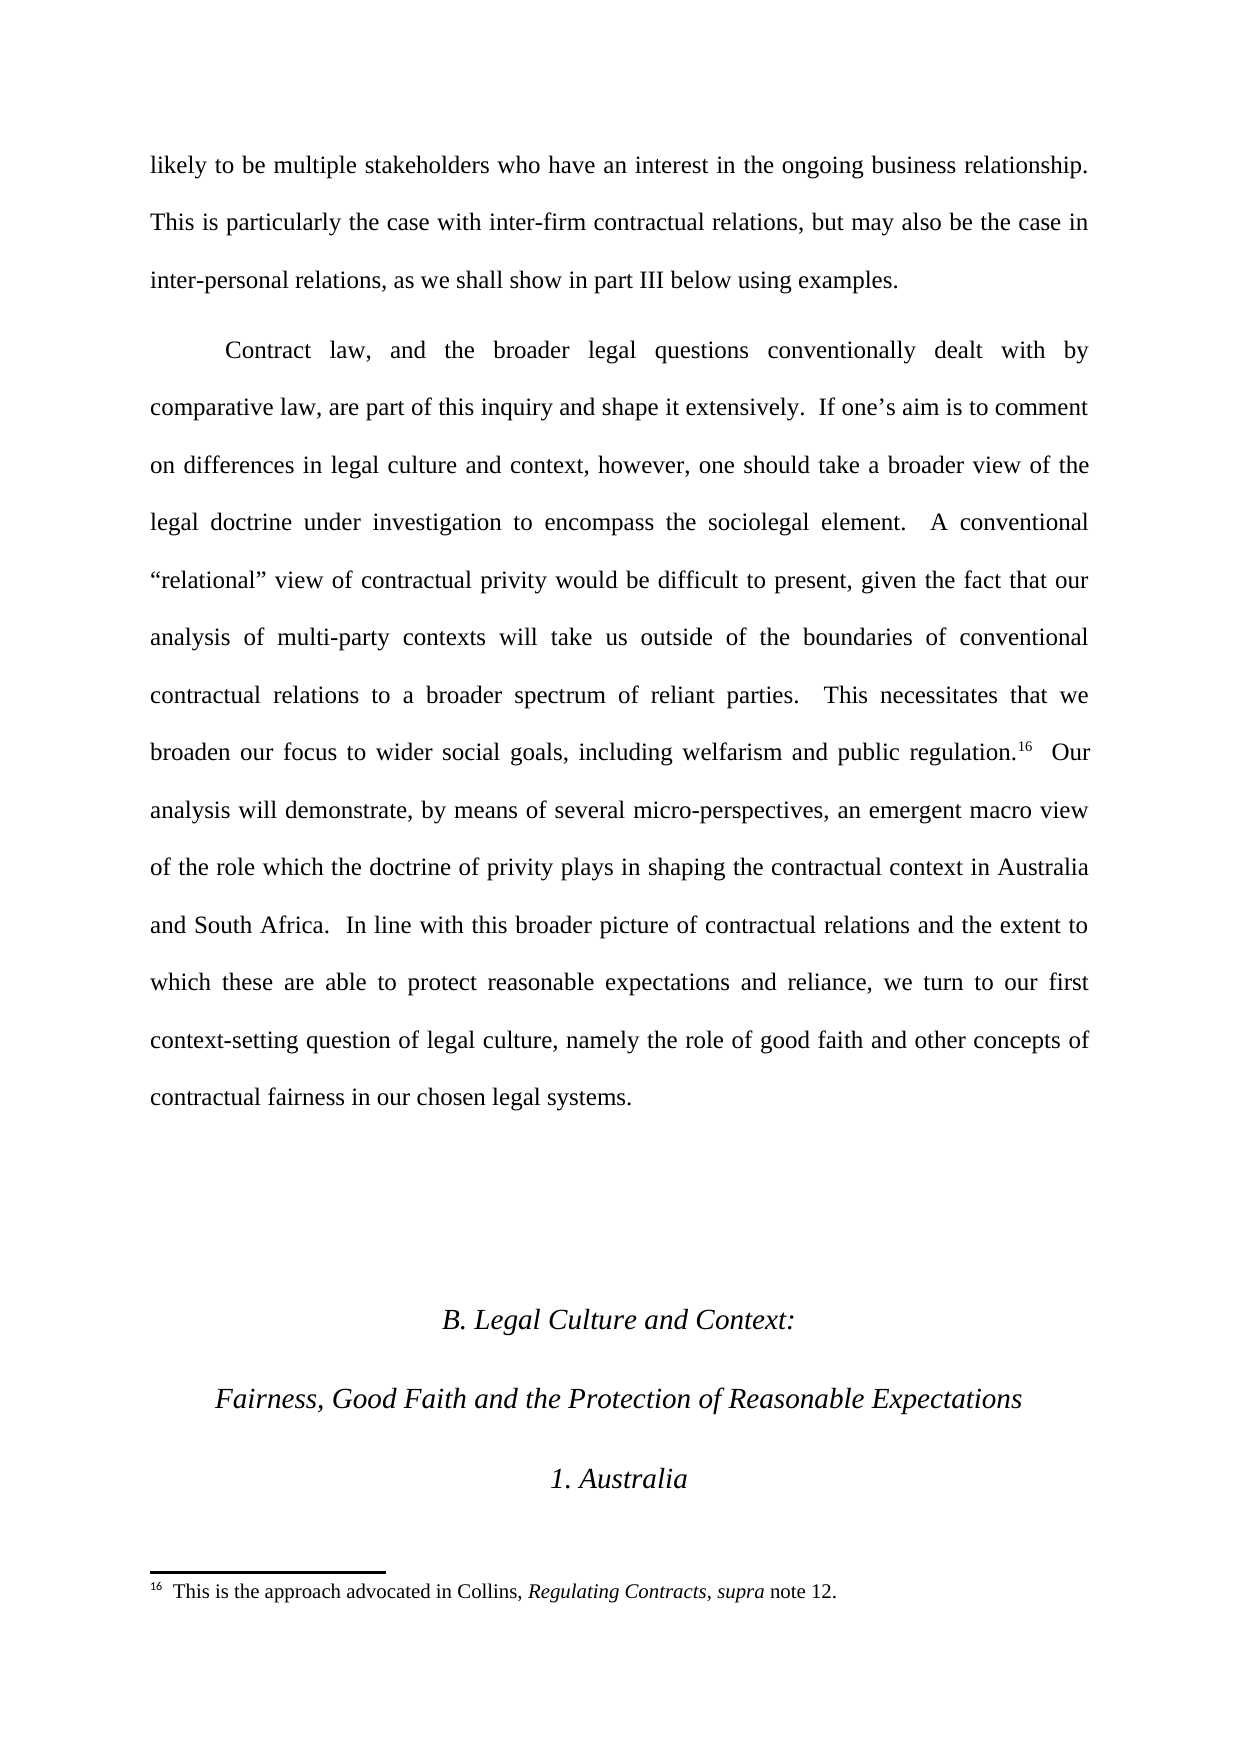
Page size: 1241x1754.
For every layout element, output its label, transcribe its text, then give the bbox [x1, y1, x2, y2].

text It is for this reason that Macneil draws a distinction between once-off (“discrete”) contracts, with no element of social embeddedness, and “contractual relations”, in which the formal contract is only one part of a bigger contextual picture. In a state of contractual relations, contracting efficiency is achieved through joint welfare maximization, particularly by co-operation rather than competition. For present purposes, there may also be an opposition to the traditional notion of a bi-polar (discrete) contract, with multiple parties being affected by the business relationship reflected in the contractual relations. Hence, the classical contract law doctrine of privity may be an awkward fit in this matrix, since there are likely to be multiple stakeholders who have an interest in the ongoing business relationship. This is particularly the case with inter-firm contractual relations, but may also be the case in inter-personal relations, as we shall show in part III below using examples. [150, 150, 1090, 294]
text Fairness, Good Faith and the Protection of Reasonable Expectations [150, 1382, 1090, 1415]
text B. Legal Culture and Context: [150, 1302, 1090, 1336]
text 1. Australia [150, 1461, 1090, 1495]
text Contract law, and the broader legal questions conventionally dealt with by comparative law, are part of this inquiry and shape it extensively. If one’s aim is to comment on differences in legal culture and context, however, one should take a broader view of the legal doctrine under investigation to encompass the sociolegal element. A conventional “relational” view of contractual privity would be difficult to present, given the fact that our analysis of multi-party contexts will take us outside of the boundaries of conventional contractual relations to a broader spectrum of reliant parties. This necessitates that we broaden our focus to wider social goals, including welfarism and public regulation. Our analysis will demonstrate, by means of several micro-perspectives, an emergent macro view of the role which the doctrine of privity plays in shaping the contractual context in Australia and South Africa. In line with this broader picture of contractual relations and the extent to which these are able to protect reasonable expectations and reliance, we turn to our first context-setting question of legal culture, namely the role of good faith and other concepts of contractual fairness in our chosen legal systems. [150, 335, 1090, 1111]
